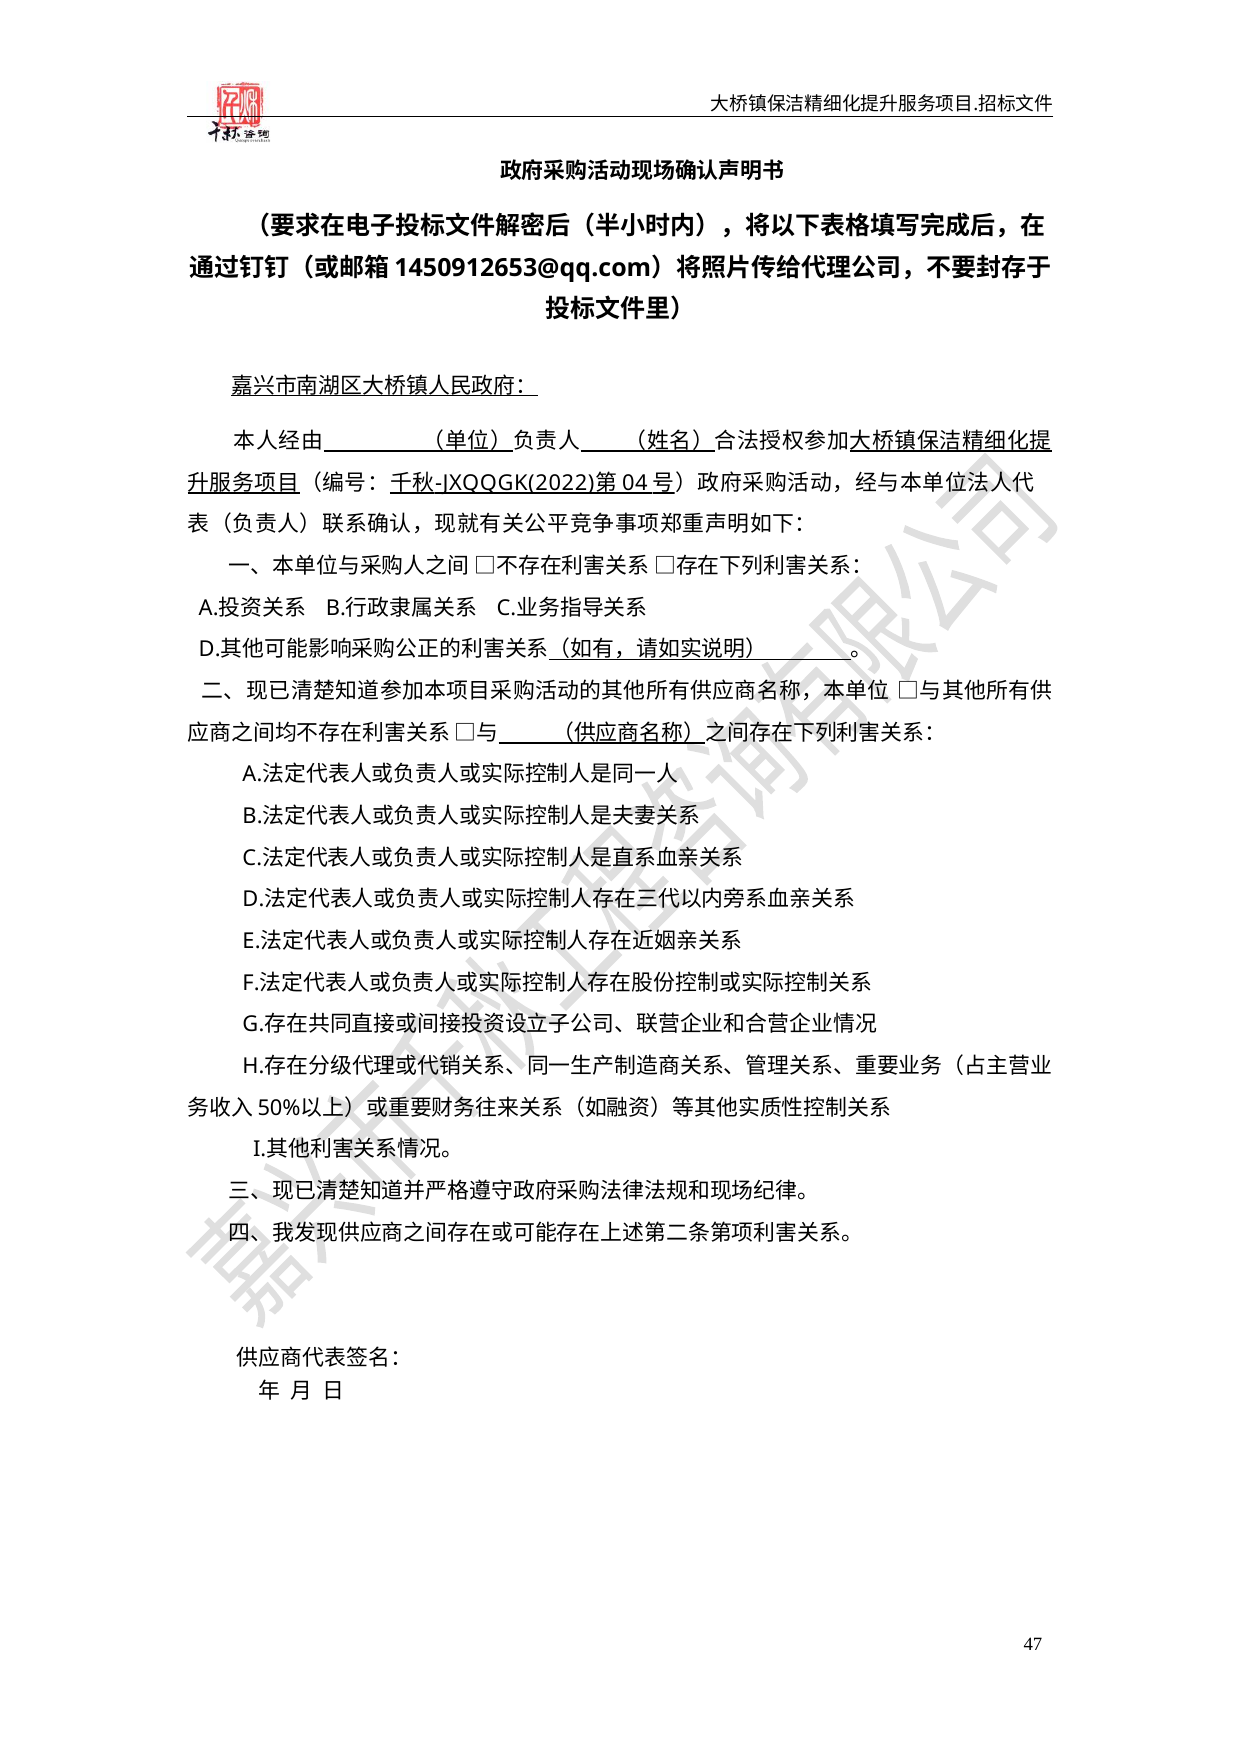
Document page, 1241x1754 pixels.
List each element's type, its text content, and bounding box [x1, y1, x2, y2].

text G.存在共同直接或间接投资设立子公司、联营企业和合营企业情况 [187, 998, 1053, 1040]
text E.法定代表人或负责人或实际控制人存在近姻亲关系 [187, 915, 1053, 957]
text A.法定代表人或负责人或实际控制人是同一人 [187, 748, 1053, 790]
text 年月日政府采购活动现场确认声明书 [187, 153, 1053, 185]
text 供应商代表签名： [187, 1332, 1053, 1373]
text 年 月 日 [187, 1373, 1053, 1405]
text I.其他利害关系情况。 [187, 1123, 1053, 1165]
text A.投资关系 B.行政隶属关系 C.业务指导关系 [187, 582, 1053, 623]
text 嘉兴市南湖区大桥镇人民政府： [187, 368, 1053, 399]
text F.法定代表人或负责人或实际控制人存在股份控制或实际控制关系 [187, 957, 1053, 998]
picture [206, 117, 271, 143]
picture [206, 81, 271, 116]
text H.存在分级代理或代销关系、同一生产制造商关系、管理关系、重要业务（占主营业务收入50%以上）或重要财务往来关系（如融资）等其他实质性控制关系 [187, 1040, 1053, 1123]
text D.法定代表人或负责人或实际控制人存在三代以内旁系血亲关系 [187, 873, 1053, 915]
text B.法定代表人或负责人或实际控制人是夫妻关系 [187, 790, 1053, 832]
text D.其他可能影响采购公正的利害关系（如有，请如实说明） 。 [187, 623, 1053, 665]
text 本人经由 （单位）负责人 （姓名）合法授权参加大桥镇保洁精细化提升服务项目（编号：千秋-JXQQGK(2022)第04号）政府采购活动，经与本单位法人代表（负责人）联系确认，现就有关公平竞争事项郑重声明如下： [187, 415, 1053, 540]
list 我发现供应商之间存在或可能存在上述第二条第项利害关系。 [187, 1207, 1053, 1248]
list 现已清楚知道并严格遵守政府采购法律法规和现场纪律。 [187, 1165, 1053, 1207]
text 二、现已清楚知道参加本项目采购活动的其他所有供应商名称，本单位 □与其他所有供应商之间均不存在利害关系 □与 （供应商名称）之间存在下列利害关系： [187, 665, 1053, 748]
text C.法定代表人或负责人或实际控制人是直系血亲关系 [187, 832, 1053, 873]
text （要求在电子投标文件解密后（半小时内），将以下表格填写完成后，在通过钉钉（或邮箱1450912653@qq.com）将照片传给代理公司，不要封存于投标文件里） [187, 201, 1053, 326]
list 本单位与采购人之间 □不存在利害关系 □存在下列利害关系： [187, 540, 1053, 582]
